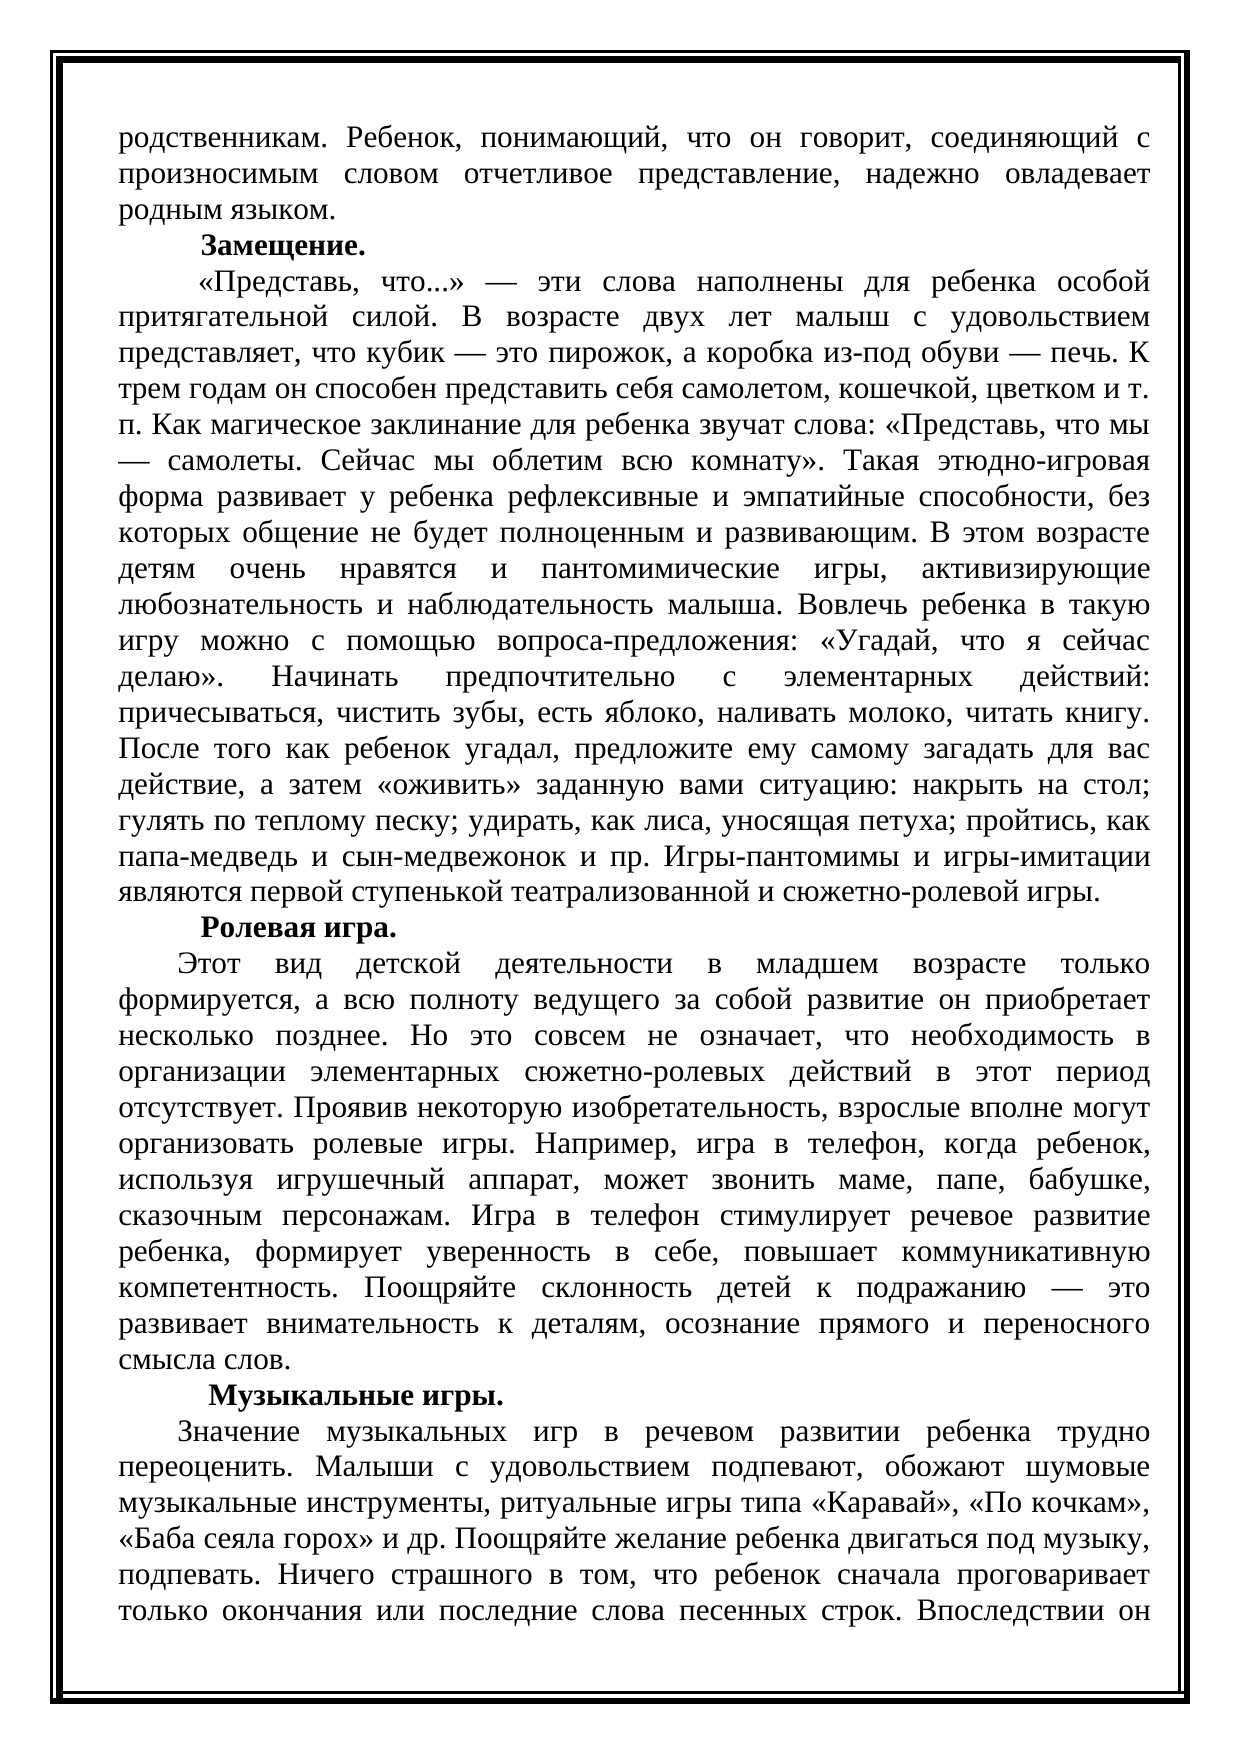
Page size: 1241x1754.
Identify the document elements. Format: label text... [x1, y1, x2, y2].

text Ролевая игра. [118, 909, 1152, 944]
text Музыкальные игры. [118, 1376, 1152, 1412]
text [118, 118, 1152, 226]
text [118, 1412, 1152, 1627]
text Замещение. [118, 226, 1152, 262]
text Этот вид детской деятельности в младшем возрасте только формируется, а всю полноту ведущего за собой развитие он приобретает несколько позднее. Но это совсем не означает, что необходимость в организации элементарных сюжетно-ролевых действий в этот период отсутствует. Проявив некоторую изобретательность, взрослые вполне могут организовать ролевые игры. Например, игра в телефон, когда ребенок, используя игрушечный аппарат, может звонить маме, папе, бабушке, сказочным персонажам. Игра в телефон стимулирует речевое развитие ребенка, формирует уверенность в себе, повышает коммуникативную компетентность. Поощряйте склонность детей к подражанию — это развивает внимательность к деталям, осознание прямого и переносного смысла слов. [118, 944, 1152, 1376]
text «Представь, что...» — эти слова наполнены для ребенка особой притягательной силой. В возрасте двух лет малыш с удовольствием представляет, что кубик — это пирожок, а коробка из-под обуви — печь. К трем годам он способен представить себя самолетом, кошечкой, цветком и т. п. Как магическое заклинание для ребенка звучат слова: «Представь, что мы — самолеты. Сейчас мы облетим всю комнату». Такая этюдно-игровая форма развивает у ребенка рефлексивные и эмпатийные способности, без которых общение не будет полноценным и развивающим. В этом возрасте детям очень нравятся и пантомимические игры, активизирующие любознательность и наблюдательность малыша. Вовлечь ребенка в такую игру можно с помощью вопроса-предложения: «Угадай, что я сейчас делаю». Начинать предпочтительно с элементарных действий: причесываться, чистить зубы, есть яблоко, наливать молоко, читать книгу. После того как ребенок угадал, предложите ему самому загадать для вас действие, а затем «оживить» заданную вами ситуацию: накрыть на стол; гулять по теплому песку; удирать, как лиса, уносящая петуха; пройтись, как папа-медведь и сын-медвежонок и пр. Игры-пантомимы и игры-имитации являются первой ступенькой театрализованной и сюжетно-ролевой игры. [118, 262, 1152, 909]
